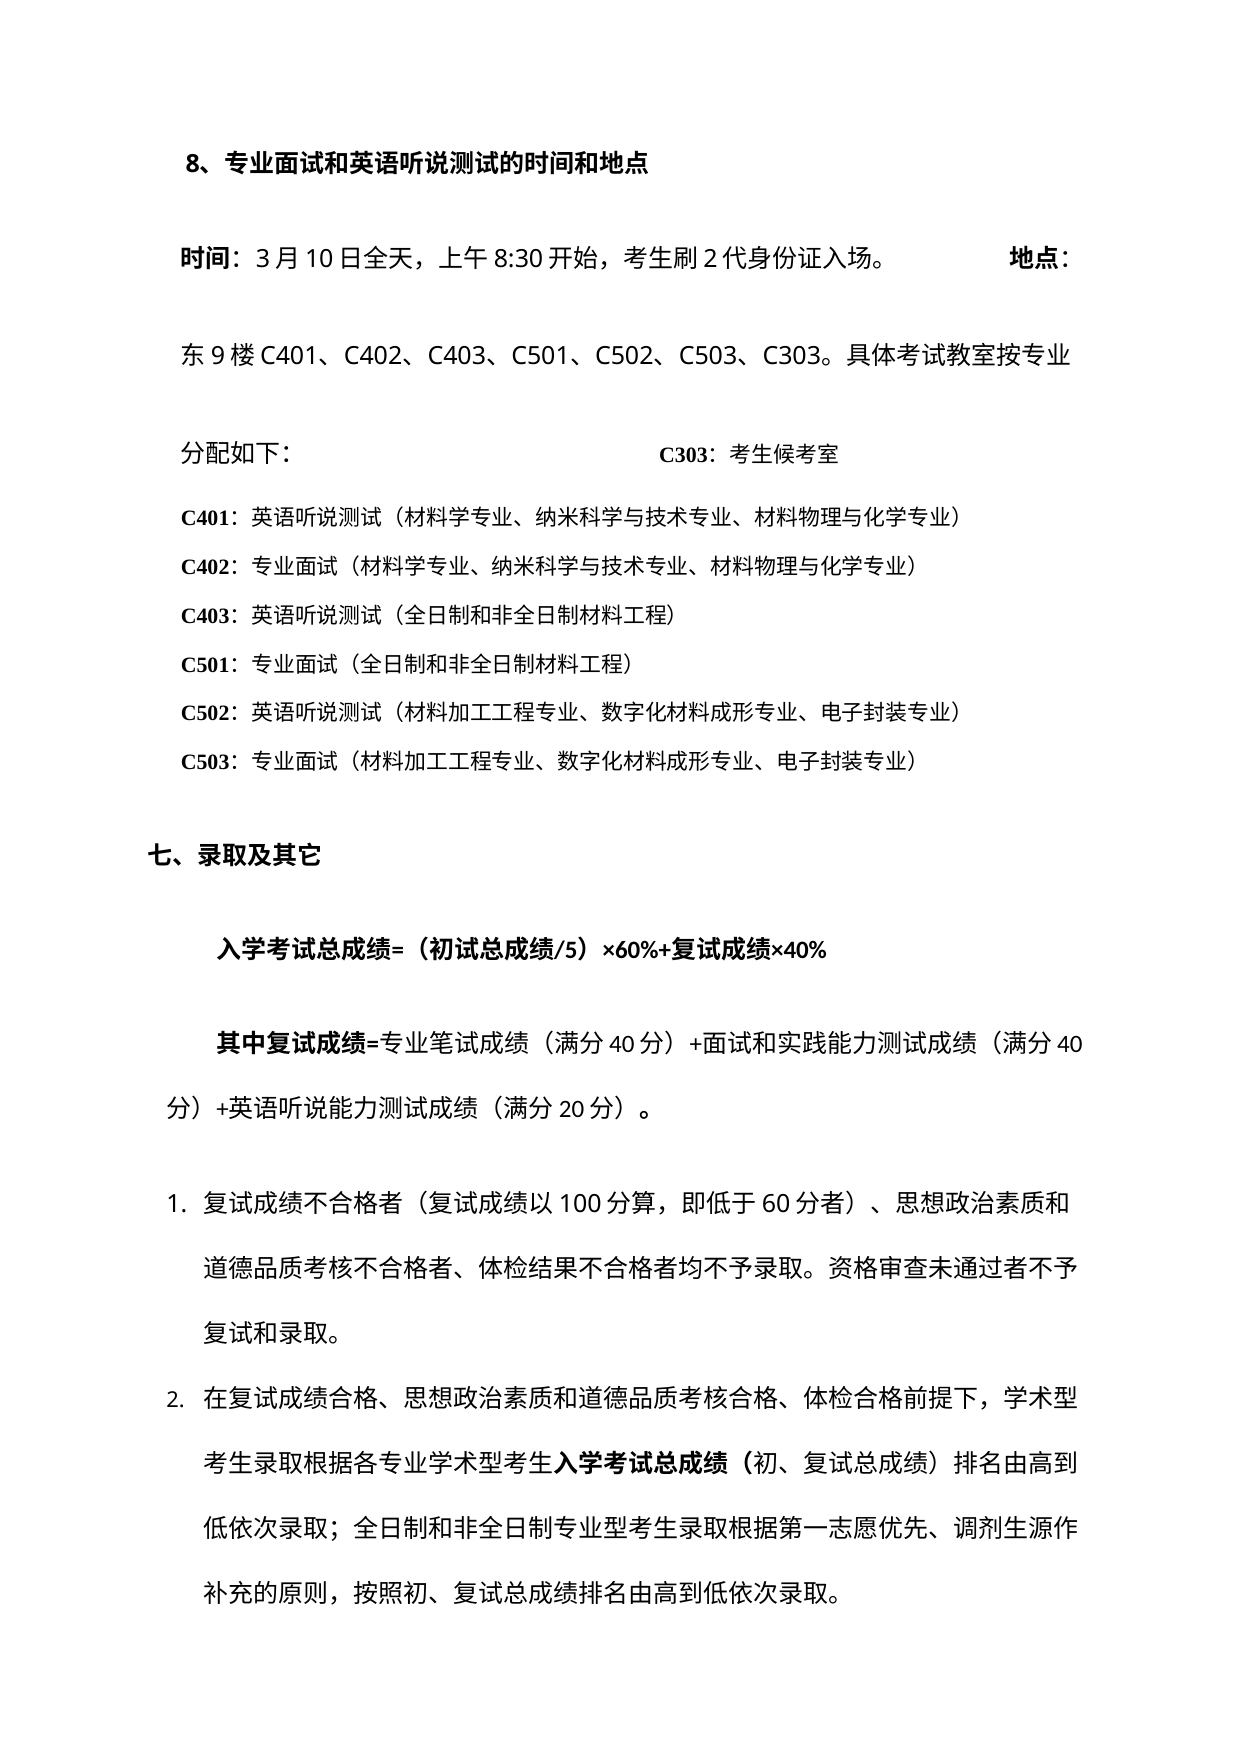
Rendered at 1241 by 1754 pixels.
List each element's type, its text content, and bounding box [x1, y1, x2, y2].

text 入学考试总成绩=（初试总成绩/5）×60%+复试成绩×40% [166, 915, 1092, 980]
text 8、专业面试和英语听说测试的时间和地点 [148, 129, 1092, 194]
text 时间：3月10日全天，上午8:30开始，考生刷2代身份证入场。 地点：东9楼C401、C402、C403、C501、C502、C503、C303。具体考试教室按专业分配如下： C303：考生候考室 C401：英语听说测试（材料学专业、纳米科学与技术专业、材料物理与化学专业） C402：专业面试（材料学专业、纳米科学与技术专业、材料物理与化学专业） C403：英语听说测试（全日制和非全日制材料工程） C501：专业面试（全日制和非全日制材料工程） C502：英语听说测试（材料加工工程专业、数字化材料成形专业、电子封装专业） C503：专业面试（材料加工工程专业、数字化材料成形专业、电子封装专业） [181, 224, 1092, 776]
list 在复试成绩合格、思想政治素质和道德品质考核合格、体检合格前提下，学术型考生录取根据各专业学术型考生入学考试总成绩（初、复试总成绩）排名由高到低依次录取；全日制和非全日制专业型考生录取根据第一志愿优先、调剂生源作补充的原则，按照初、复试总成绩排名由高到低依次录取。 [166, 1364, 1092, 1624]
list 复试成绩不合格者（复试成绩以100分算，即低于60分者）、思想政治素质和道德品质考核不合格者、体检结果不合格者均不予录取。资格审查未通过者不予复试和录取。 [166, 1169, 1092, 1364]
text 七、录取及其它 [148, 821, 1092, 886]
text 其中复试成绩=专业笔试成绩（满分40分）+面试和实践能力测试成绩（满分40分）+英语听说能力测试成绩（满分20分）。 [166, 1009, 1092, 1139]
